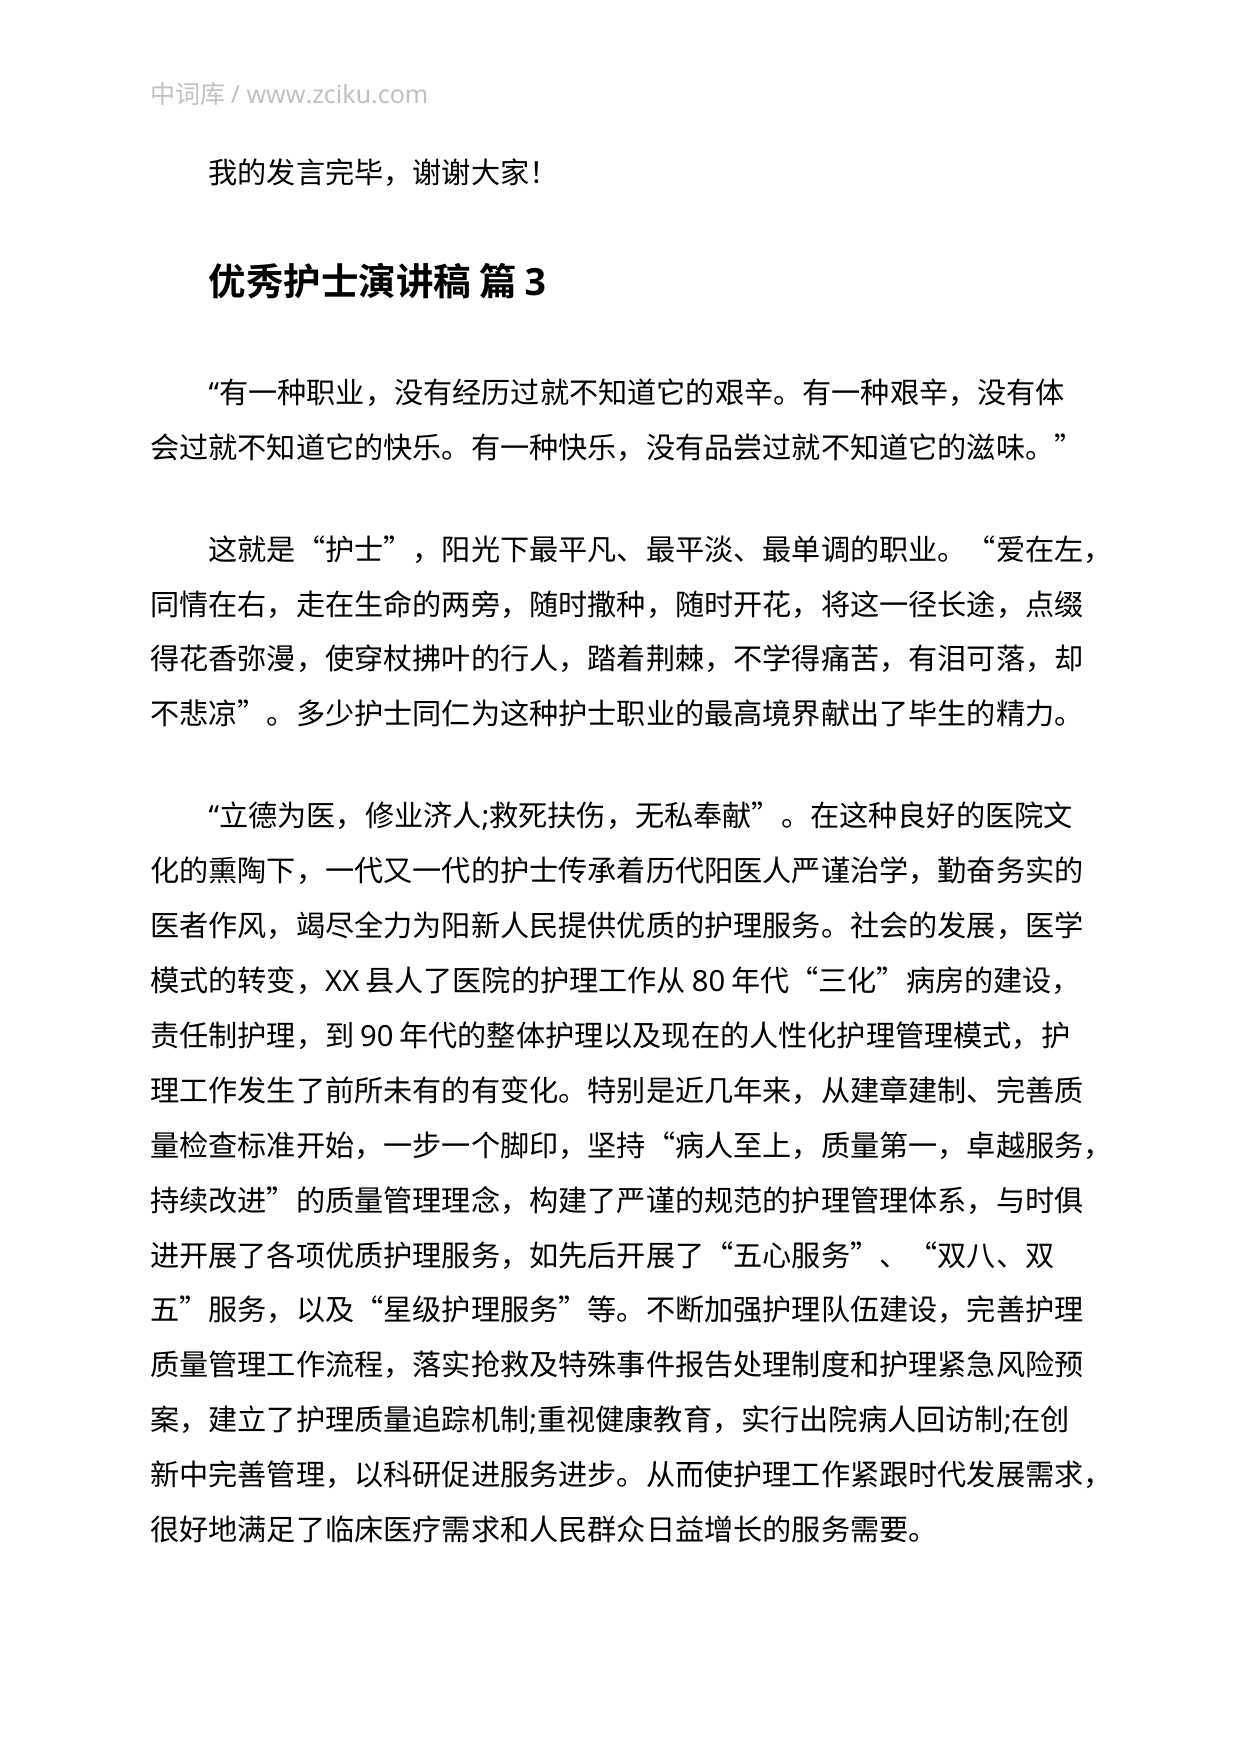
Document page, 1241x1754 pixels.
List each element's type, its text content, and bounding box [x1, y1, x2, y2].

text 我的发言完毕，谢谢大家！ [150, 150, 1090, 192]
text 优秀护士演讲稿 篇3 [150, 252, 1090, 306]
text 这就是“护士”，阳光下最平凡、最平淡、最单调的职业。“爱在左，同情在右，走在生命的两旁，随时撒种，随时开花，将这一径长途，点缀得花香弥漫，使穿杖拂叶的行人，踏着荆棘，不学得痛苦，有泪可落，却不悲凉”。多少护士同仁为这种护士职业的最高境界献出了毕生的精力。 [150, 526, 1090, 733]
text “有一种职业，没有经历过就不知道它的艰辛。有一种艰辛，没有体会过就不知道它的快乐。有一种快乐，没有品尝过就不知道它的滋味。” [150, 369, 1090, 467]
text “立德为医，修业济人;救死扶伤，无私奉献”。在这种良好的医院文化的熏陶下，一代又一代的护士传承着历代阳医人严谨治学，勤奋务实的医者作风，竭尽全力为阳新人民提供优质的护理服务。社会的发展，医学模式的转变，XX县人了医院的护理工作从80年代“三化”病房的建设，责任制护理，到90年代的整体护理以及现在的人性化护理管理模式，护理工作发生了前所未有的有变化。特别是近几年来，从建章建制、完善质量检查标准开始，一步一个脚印，坚持“病人至上，质量第一，卓越服务，持续改进”的质量管理理念，构建了严谨的规范的护理管理体系，与时俱进开展了各项优质护理服务，如先后开展了“五心服务”、“双八、双五”服务，以及“星级护理服务”等。不断加强护理队伍建设，完善护理质量管理工作流程，落实抢救及特殊事件报告处理制度和护理紧急风险预案，建立了护理质量追踪机制;重视健康教育，实行出院病人回访制;在创新中完善管理，以科研促进服务进步。从而使护理工作紧跟时代发展需求，很好地满足了临床医疗需求和人民群众日益增长的服务需要。 [150, 793, 1090, 1549]
